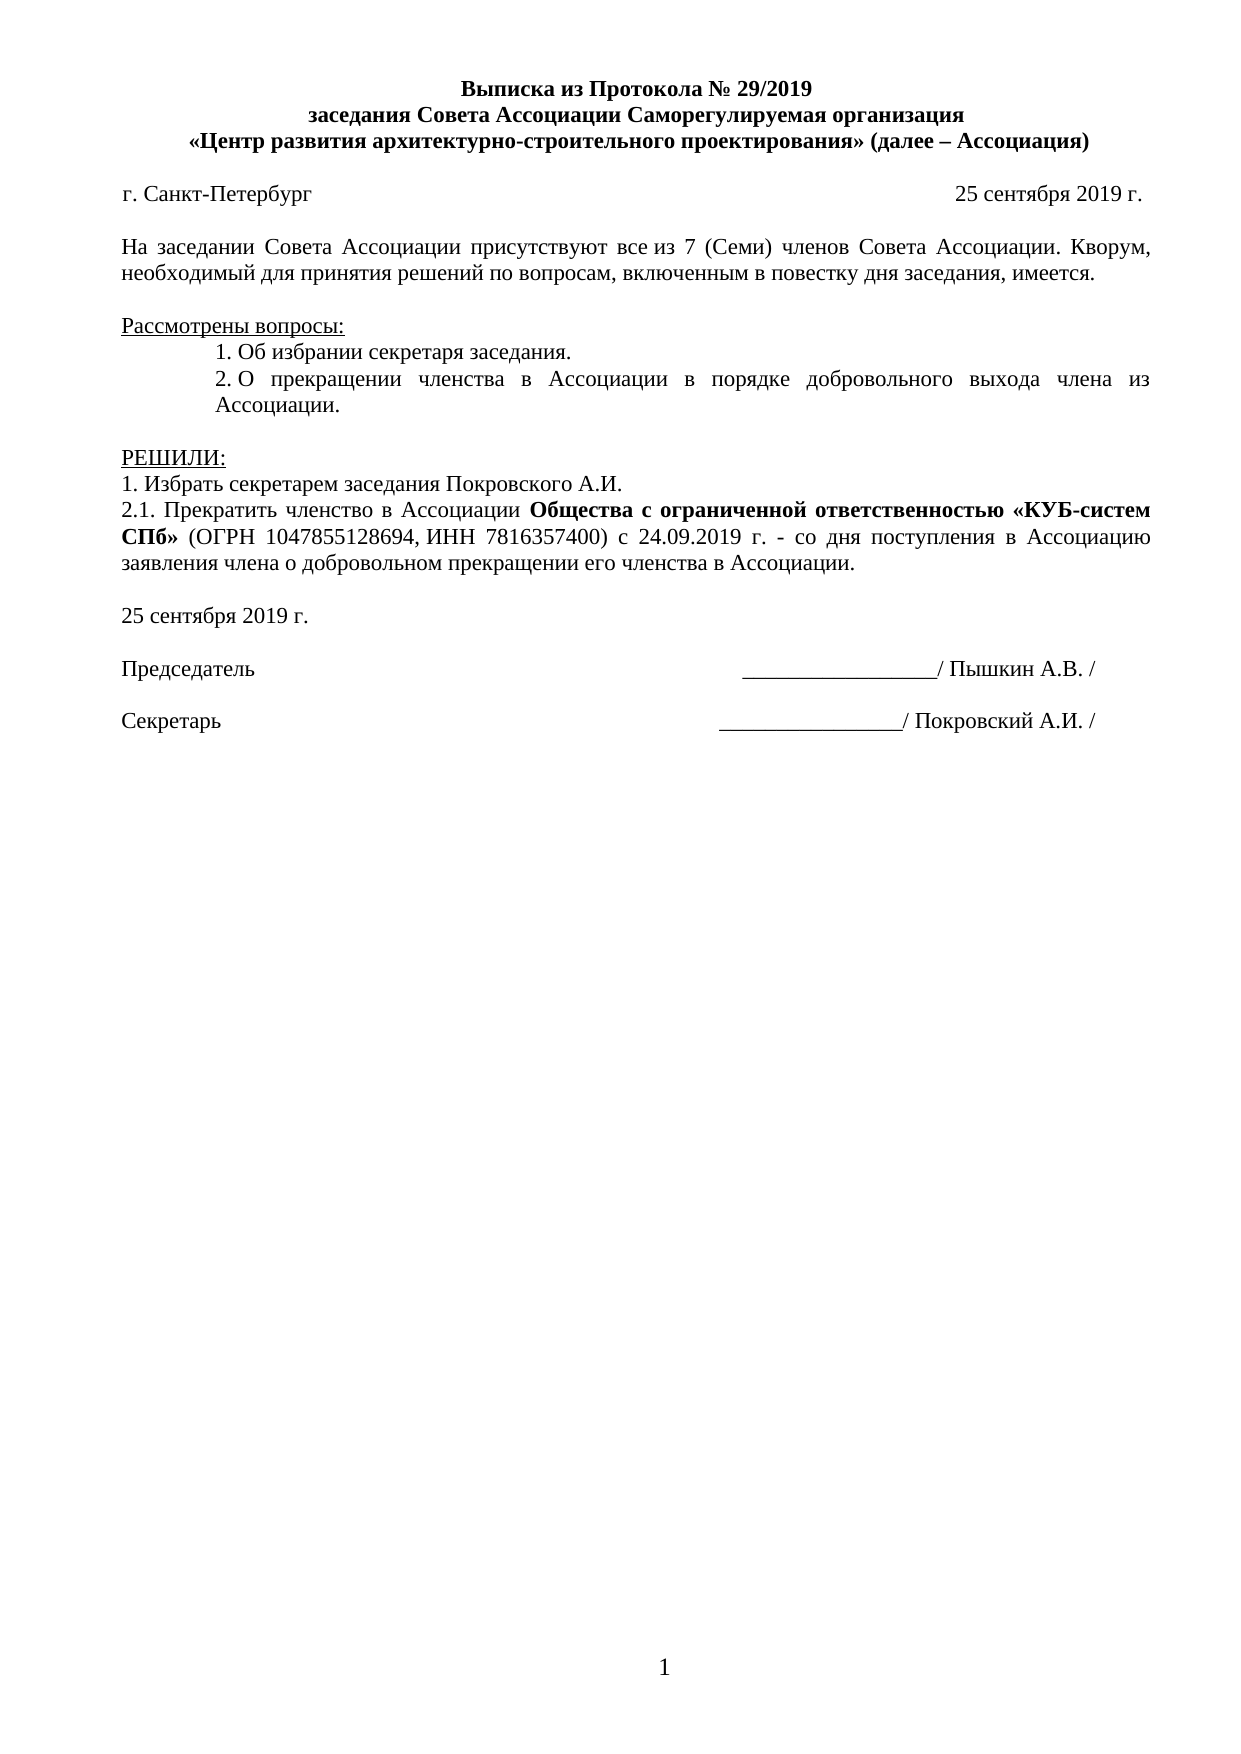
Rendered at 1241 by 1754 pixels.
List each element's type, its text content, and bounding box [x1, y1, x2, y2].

text 2.1. Прекратить членство в Ассоциации Общества с ограниченной ответственностью «КУБ-систем СПб» (ОГРН 1047855128694, ИНН 7816357400) с 24.09.2019 г. - со дня поступления в Ассоциацию заявления члена о добровольном прекращении его членства в Ассоциации. [121, 497, 1152, 576]
text 25 сентября 2019 г. [121, 602, 1152, 628]
text 1. Об избрании секретаря заседания. [215, 338, 1152, 365]
table_header г. Санкт-Петербург [111, 180, 632, 207]
text РЕШИЛИ: [121, 444, 1152, 470]
text Выписка из Протокола № 29/2019 [121, 75, 1152, 101]
text «Центр развития архитектурно-строительного проектирования» (далее – Ассоциация) [121, 128, 1152, 154]
text заседания Совета Ассоциации Саморегулируемая организация [121, 101, 1152, 128]
table_header 25 сентября 2019 г. [633, 180, 1154, 207]
text 1. Избрать секретарем заседания Покровского А.И. [121, 470, 1152, 497]
text 2. О прекращении членства в Ассоциации в порядке добровольного выхода члена из Ассоциации. [215, 365, 1152, 417]
text Рассмотрены вопросы: [121, 312, 1152, 338]
table_header Председатель Секретарь [110, 655, 308, 734]
table_header _________________/ Пышкин А.В. / ________________/ Покровский А.И. / [309, 655, 1107, 734]
text На заседании Совета Ассоциации присутствуют все из 7 (Семи) членов Совета Ассоциации. Кворум, необходимый для принятия решений по вопросам, включенным в повестку дня заседания, имеется. [121, 233, 1152, 286]
